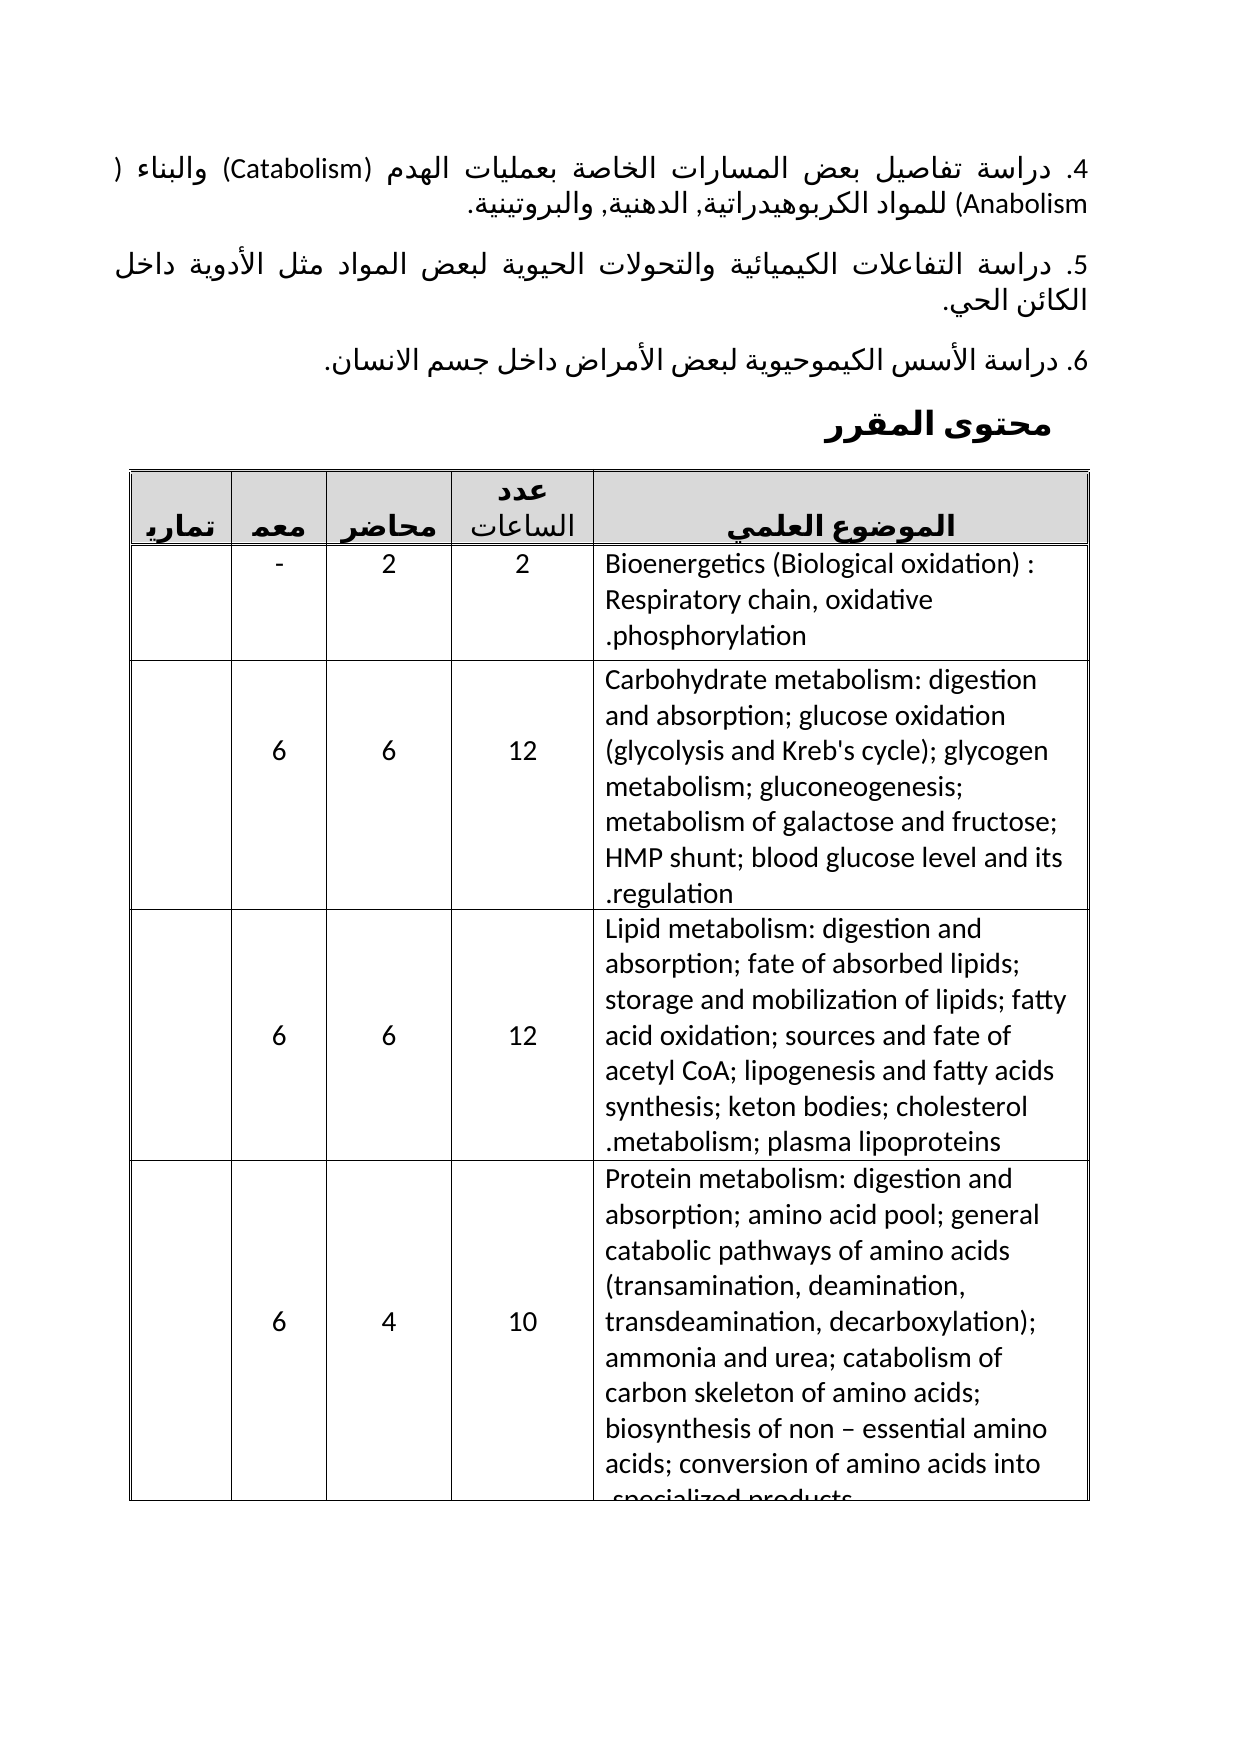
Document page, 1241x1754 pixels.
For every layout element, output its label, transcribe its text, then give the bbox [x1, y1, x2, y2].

table_header معمل [232, 472, 326, 542]
table_cell 6 [232, 661, 326, 909]
table_header الموضوع العلمي [594, 470, 1089, 542]
table_cell [132, 910, 231, 1159]
text محتوى المقرر [187, 403, 1053, 444]
table_header تمارين [131, 472, 231, 542]
table_cell [132, 546, 231, 660]
table_cell Bioenergetics (Biological oxidation) : Respiratory chain, oxidative phosphorylation. [594, 546, 1087, 660]
table_header عدد الساعات [452, 472, 593, 542]
text 6. دراسة الأسس الكيموحيوية لبعض الأمراض داخل جسم الانسان. [114, 342, 1088, 378]
table_cell Lipid metabolism: digestion and absorption; fate of absorbed lipids; storage and mobilization of lipids; fatty acid oxidation; sources and fate of acetyl CoA; lipogenesis and fatty acids synthesis; keton bodies; cholesterol metabolism; plasma lipoproteins. [594, 910, 1087, 1159]
table_cell 6 [327, 661, 451, 909]
table_cell 2 [452, 546, 593, 660]
table_cell 4 [327, 1161, 451, 1499]
table_cell [132, 1161, 231, 1499]
table_cell 2 [327, 546, 451, 660]
table_cell 12 [452, 661, 593, 909]
table_cell - [232, 546, 326, 660]
text 4. دراسة تفاصيل بعض المسارات الخاصة بعمليات الهدم (Catabolism) والبناء (Anabolism) للمواد الكربوهيدراتية, الدهنية, والبروتينية. [114, 150, 1088, 221]
table_cell 12 [452, 910, 593, 1159]
table_cell 10 [452, 1161, 593, 1499]
table_cell Carbohydrate metabolism: digestion and absorption; glucose oxidation (glycolysis and Kreb's cycle); glycogen metabolism; gluconeogenesis; metabolism of galactose and fructose; HMP shunt; blood glucose level and its regulation. [594, 661, 1087, 909]
table_cell [132, 661, 231, 909]
table_cell Protein metabolism: digestion and absorption; amino acid pool; general catabolic pathways of amino acids (transamination, deamination, transdeamination, decarboxylation); ammonia and urea; catabolism of carbon skeleton of amino acids; biosynthesis of non – essential amino acids; conversion of amino acids into specialized products. [594, 1161, 1087, 1499]
table_cell 6 [232, 1161, 326, 1499]
table_header محاضرة [327, 472, 451, 542]
text 5. دراسة التفاعلات الكيميائية والتحولات الحيوية لبعض المواد مثل الأدوية داخل الكائن الحي. [114, 246, 1088, 317]
table_cell 6 [232, 910, 326, 1159]
table_cell 6 [327, 910, 451, 1159]
